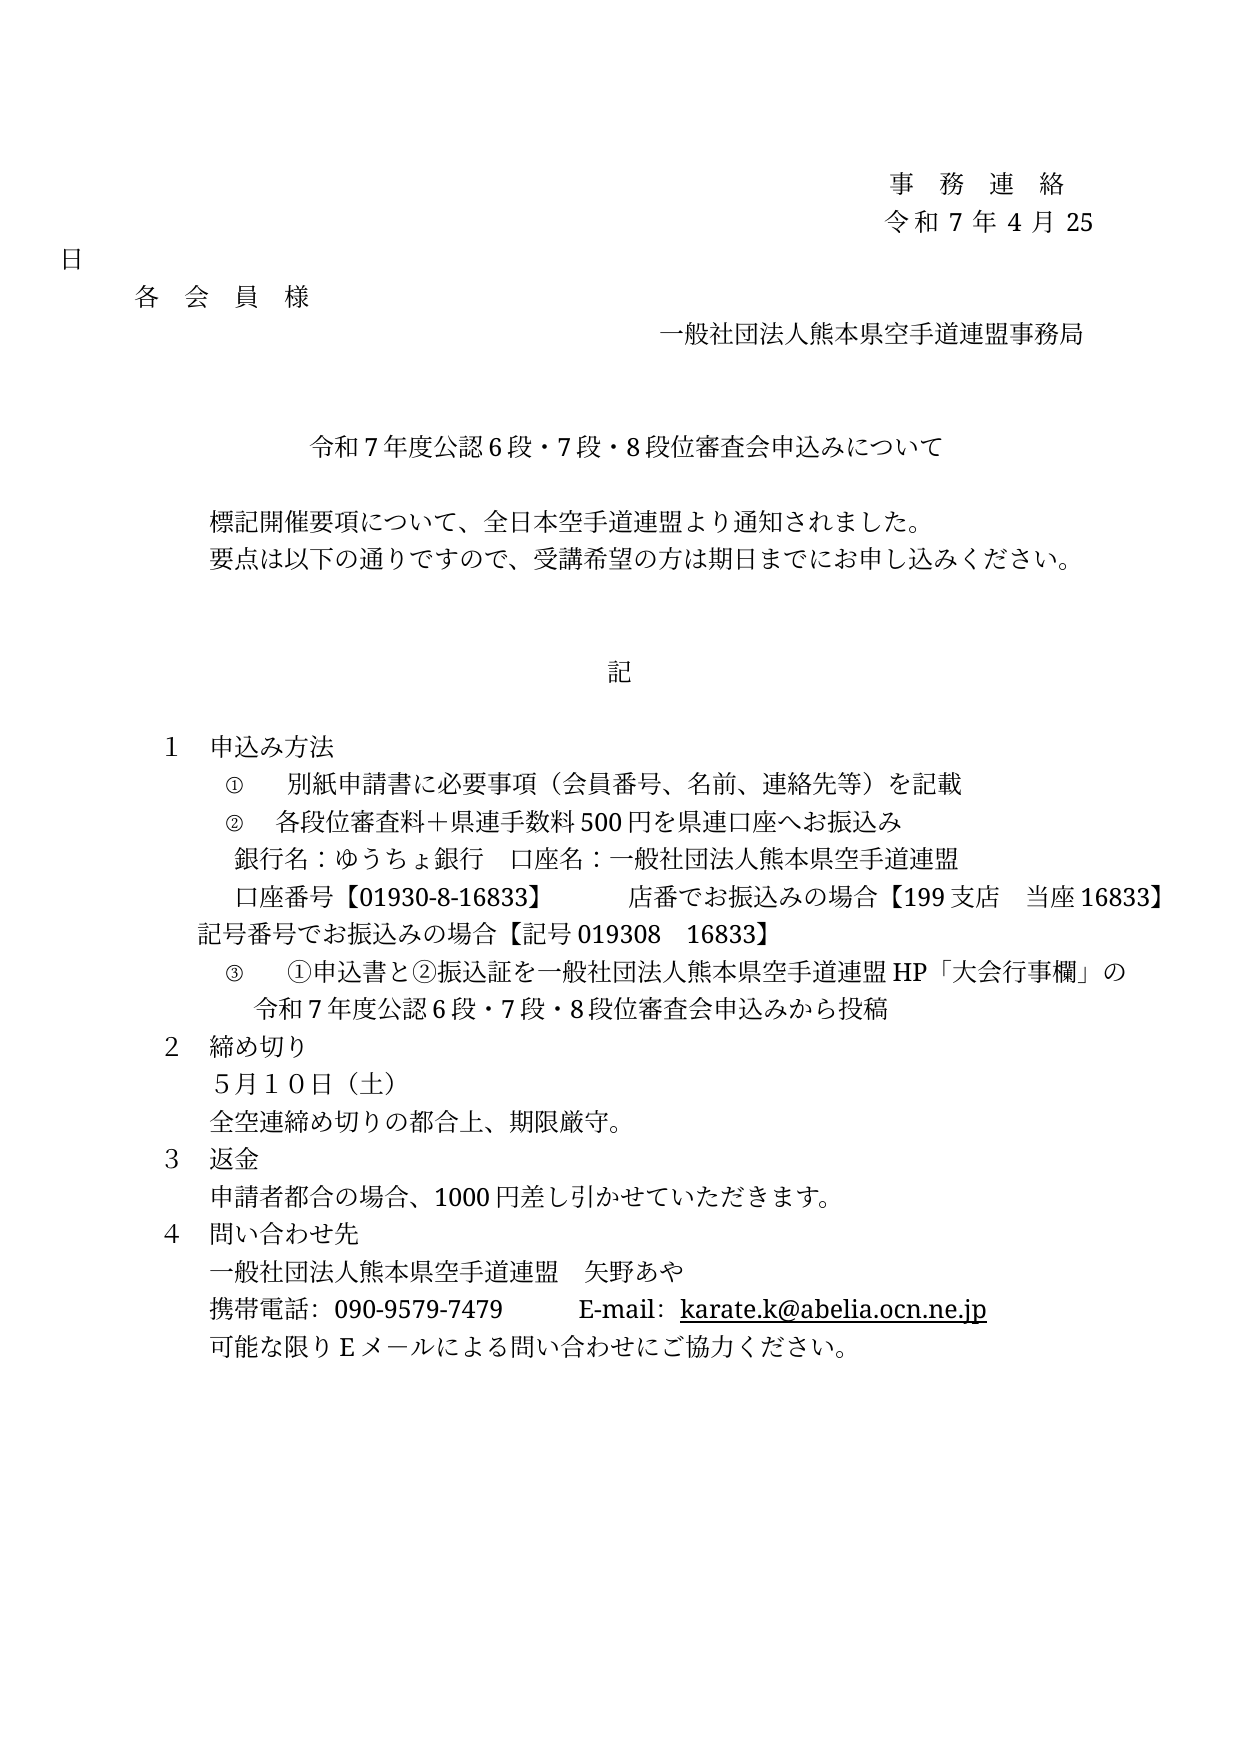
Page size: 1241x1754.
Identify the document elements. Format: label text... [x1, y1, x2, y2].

text 一般社団法人熊本県空手道連盟事務局 [59, 314, 1094, 352]
text 申請者都合の場合、1000円差し引かせていただきます。 [59, 1177, 1181, 1214]
subtitle 記 [59, 652, 1181, 689]
text 事 務 連 絡 [59, 164, 1094, 202]
text ５月１０日（土） [59, 1064, 1181, 1102]
list 各段位審査料＋県連手数料500円を県連口座へお振込み [225, 802, 1181, 839]
text 各 会 員 様 [59, 277, 1181, 314]
list 別紙申請書に必要事項（会員番号、名前、連絡先等）を記載 [225, 764, 1181, 802]
text ３ 返金 [59, 1139, 1181, 1177]
text 銀行名：ゆうちょ銀行 口座名：一般社団法人熊本県空手道連盟 [59, 839, 1181, 877]
text 標記開催要項について、全日本空手道連盟より通知されました。 [59, 502, 1181, 539]
text ２ 締め切り [59, 1027, 1181, 1064]
text 携帯電話：090-9579-7479 E-mail：karate.k@abelia.ocn.ne.jp [59, 1289, 1181, 1327]
text 全空連締め切りの都合上、期限厳守。 [59, 1102, 1181, 1139]
text 要点は以下の通りですので、受講希望の方は期日までにお申し込みください。 [59, 539, 1181, 577]
text 令和7年4月25日 [59, 202, 1094, 277]
text 令和7年度公認6段・7段・8段位審査会申込みから投稿 [103, 989, 1181, 1027]
text 記号番号でお振込みの場合【記号019308 16833】 [59, 914, 1181, 952]
text １ 申込み方法 [59, 727, 1181, 764]
text 令和7年度公認6段・7段・8段位審査会申込みについて [59, 427, 1181, 464]
text 口座番号【01930-8-16833】 店番でお振込みの場合【199支店 当座16833】 [59, 877, 1181, 914]
text 一般社団法人熊本県空手道連盟 矢野あや [59, 1252, 1181, 1289]
text 可能な限りEメ－ルによる問い合わせにご協力ください。 [59, 1327, 1181, 1364]
list ①申込書と②振込証を一般社団法人熊本県空手道連盟HP「大会行事欄」の [225, 952, 1181, 989]
text ４ 問い合わせ先 [59, 1214, 1181, 1252]
